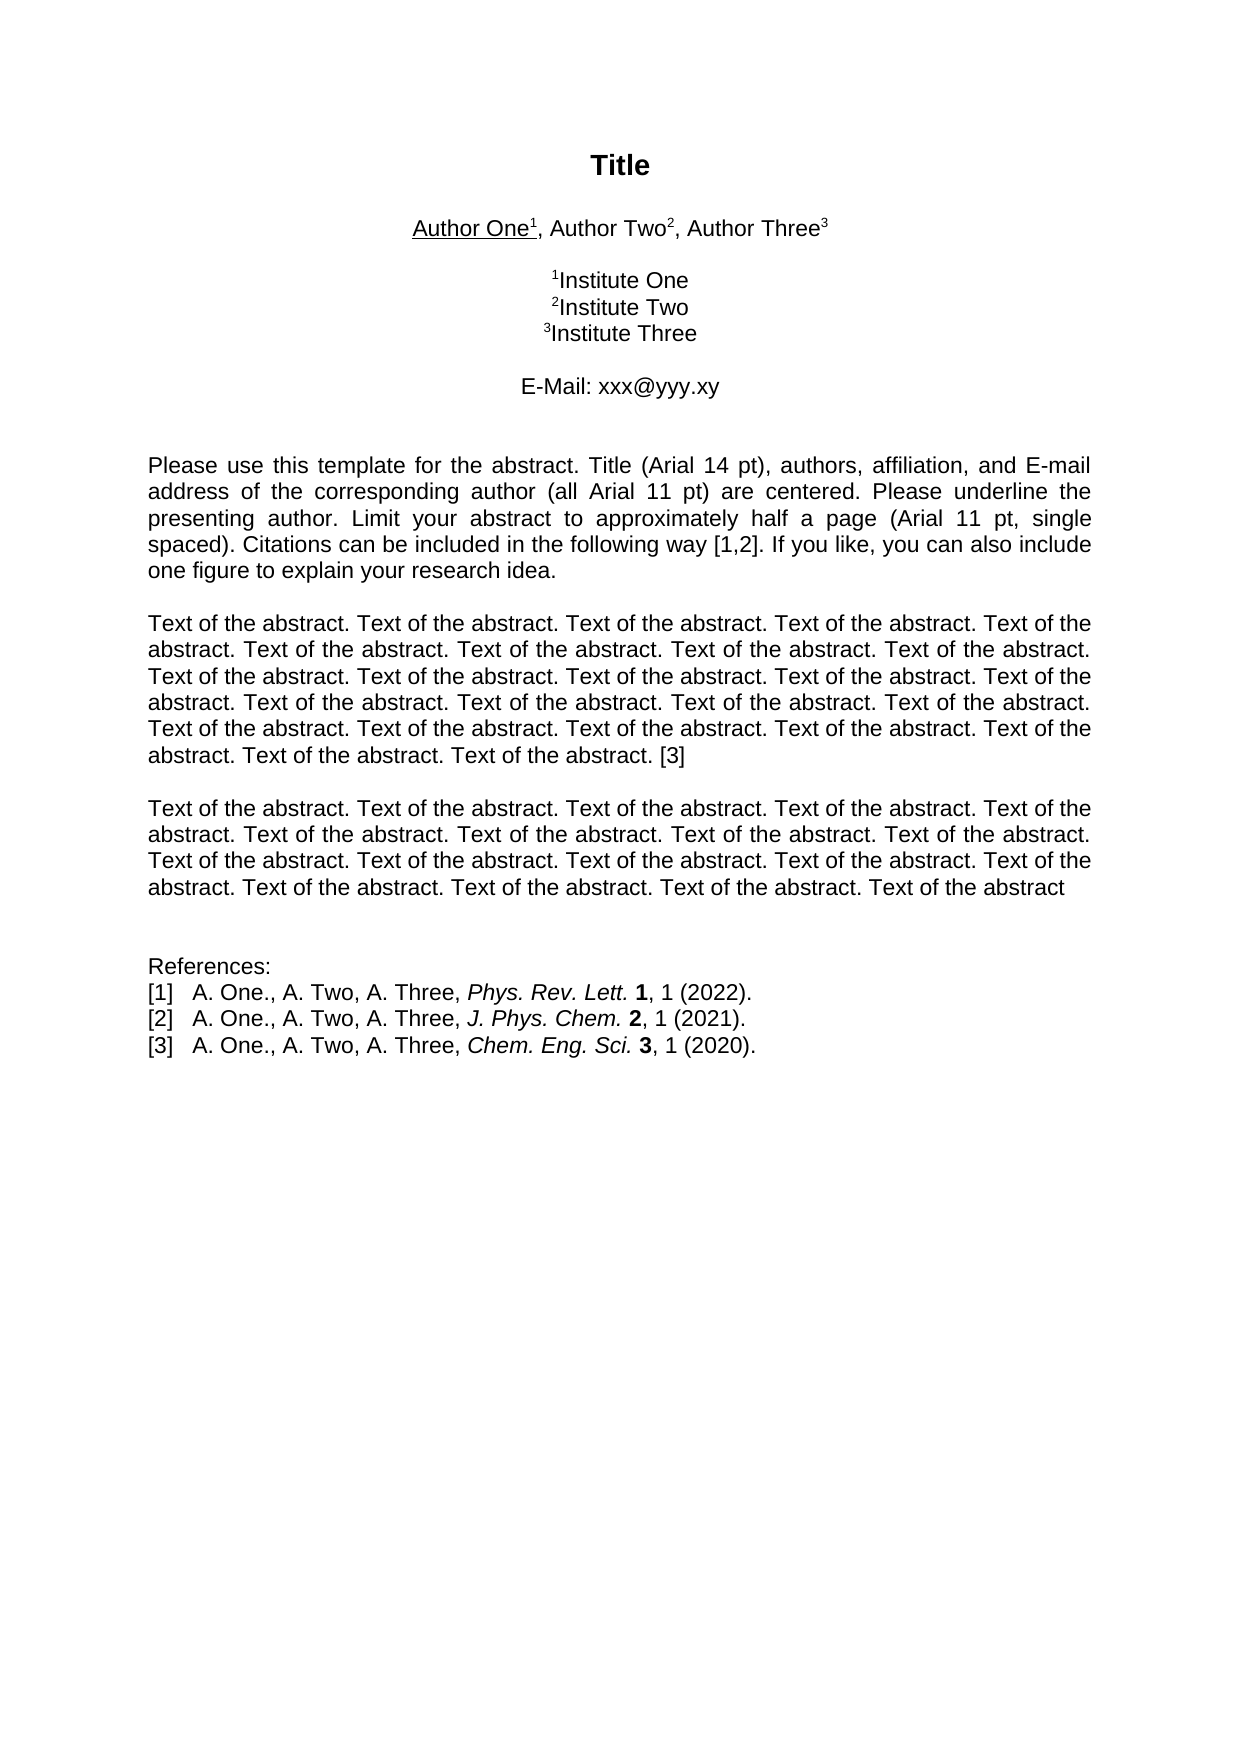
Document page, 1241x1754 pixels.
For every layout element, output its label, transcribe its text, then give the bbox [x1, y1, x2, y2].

text [2] A. One., A. Two, A. Three, J. Phys. Chem. 2, 1 (2021). [148, 1005, 1093, 1032]
text [1] A. One., A. Two, A. Three, Phys. Rev. Lett. 1, 1 (2022). [148, 979, 1093, 1005]
text E-Mail: xxx@yyy.xy [148, 373, 1093, 399]
text 2Institute Two [148, 294, 1093, 320]
text 3Institute Three [148, 320, 1093, 346]
text References: [148, 953, 1093, 979]
text Author One1, Author Two2, Author Three3 [148, 215, 1093, 241]
text 1Institute One [148, 267, 1093, 294]
text Title [148, 148, 1093, 181]
text [3] A. One., A. Two, A. Three, Chem. Eng. Sci. 3, 1 (2020). [148, 1032, 1093, 1058]
text Text of the abstract. Text of the abstract. Text of the abstract. Text of the abstract. Text of the abstract. Text of the abstract. Text of the abstract. Text of the abstract. Text of the abstract. Text of the abstract. Text of the abstract. Text of the abstract. Text of the abstract. Text of the abstract. Text of the abstract. Text of the abstract. Text of the abstract. Text of the abstract. Text of the abstract. Text of the abstract. Text of the abstract. Text of the abstract. Text of the abstract. Text of the abstract. Text of the abstract. [3] [148, 610, 1093, 768]
text Please use this template for the abstract. Title (Arial 14 pt), authors, affiliation, and E-mail address of the corresponding author (all Arial 11 pt) are centered. Please underline the presenting author. Limit your abstract to approximately half a page (Arial 11 pt, single spaced). Citations can be included in the following way [1,2]. If you like, you can also include one figure to explain your research idea. [148, 452, 1093, 584]
text Text of the abstract. Text of the abstract. Text of the abstract. Text of the abstract. Text of the abstract. Text of the abstract. Text of the abstract. Text of the abstract. Text of the abstract. Text of the abstract. Text of the abstract. Text of the abstract. Text of the abstract. Text of the abstract. Text of the abstract. Text of the abstract. Text of the abstract. Text of the abstract [148, 794, 1093, 900]
